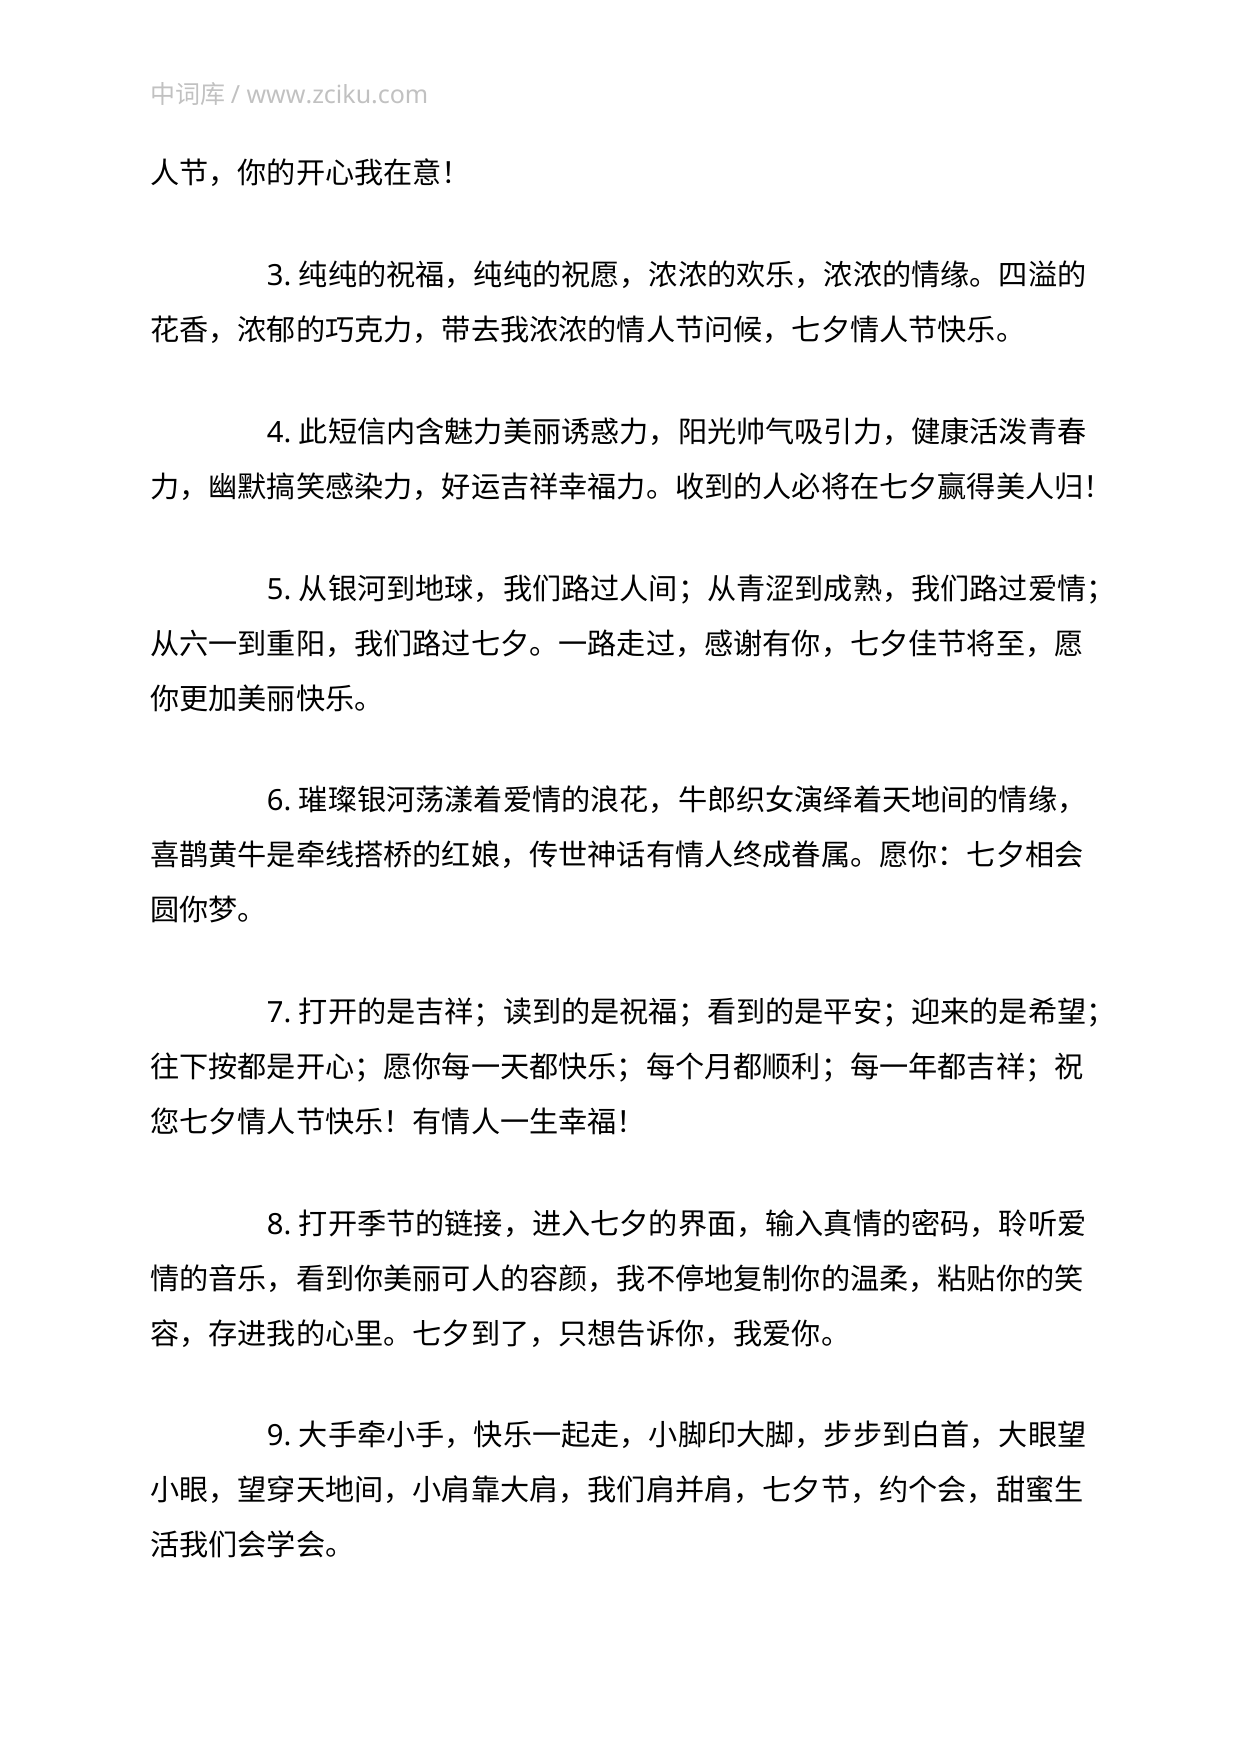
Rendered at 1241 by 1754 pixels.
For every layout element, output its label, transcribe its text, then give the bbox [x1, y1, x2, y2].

text 3. 纯纯的祝福，纯纯的祝愿，浓浓的欢乐，浓浓的情缘。四溢的花香，浓郁的巧克力，带去我浓浓的情人节问候，七夕情人节快乐。 [150, 252, 1090, 349]
text 7. 打开的是吉祥；读到的是祝福；看到的是平安；迎来的是希望；往下按都是开心；愿你每一天都快乐；每个月都顺利；每一年都吉祥；祝您七夕情人节快乐！有情人一生幸福！ [150, 989, 1090, 1141]
text 4. 此短信内含魅力美丽诱惑力，阳光帅气吸引力，健康活泼青春力，幽默搞笑感染力，好运吉祥幸福力。收到的人必将在七夕赢得美人归！ [150, 408, 1090, 506]
text 8. 打开季节的链接，进入七夕的界面，输入真情的密码，聆听爱情的音乐，看到你美丽可人的容颜，我不停地复制你的温柔，粘贴你的笑容，存进我的心里。七夕到了，只想告诉你，我爱你。 [150, 1200, 1090, 1352]
text 6. 璀璨银河荡漾着爱情的浪花，牛郎织女演绎着天地间的情缘，喜鹊黄牛是牵线搭桥的红娘，传世神话有情人终成眷属。愿你：七夕相会圆你梦。 [150, 777, 1090, 929]
text 9. 大手牵小手，快乐一起走，小脚印大脚，步步到白首，大眼望小眼，望穿天地间，小肩靠大肩，我们肩并肩，七夕节，约个会，甜蜜生活我们会学会。 [150, 1412, 1090, 1564]
text 5. 从银河到地球，我们路过人间；从青涩到成熟，我们路过爱情；从六一到重阳，我们路过七夕。一路走过，感谢有你，七夕佳节将至，愿你更加美丽快乐。 [150, 565, 1090, 717]
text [150, 150, 1090, 192]
